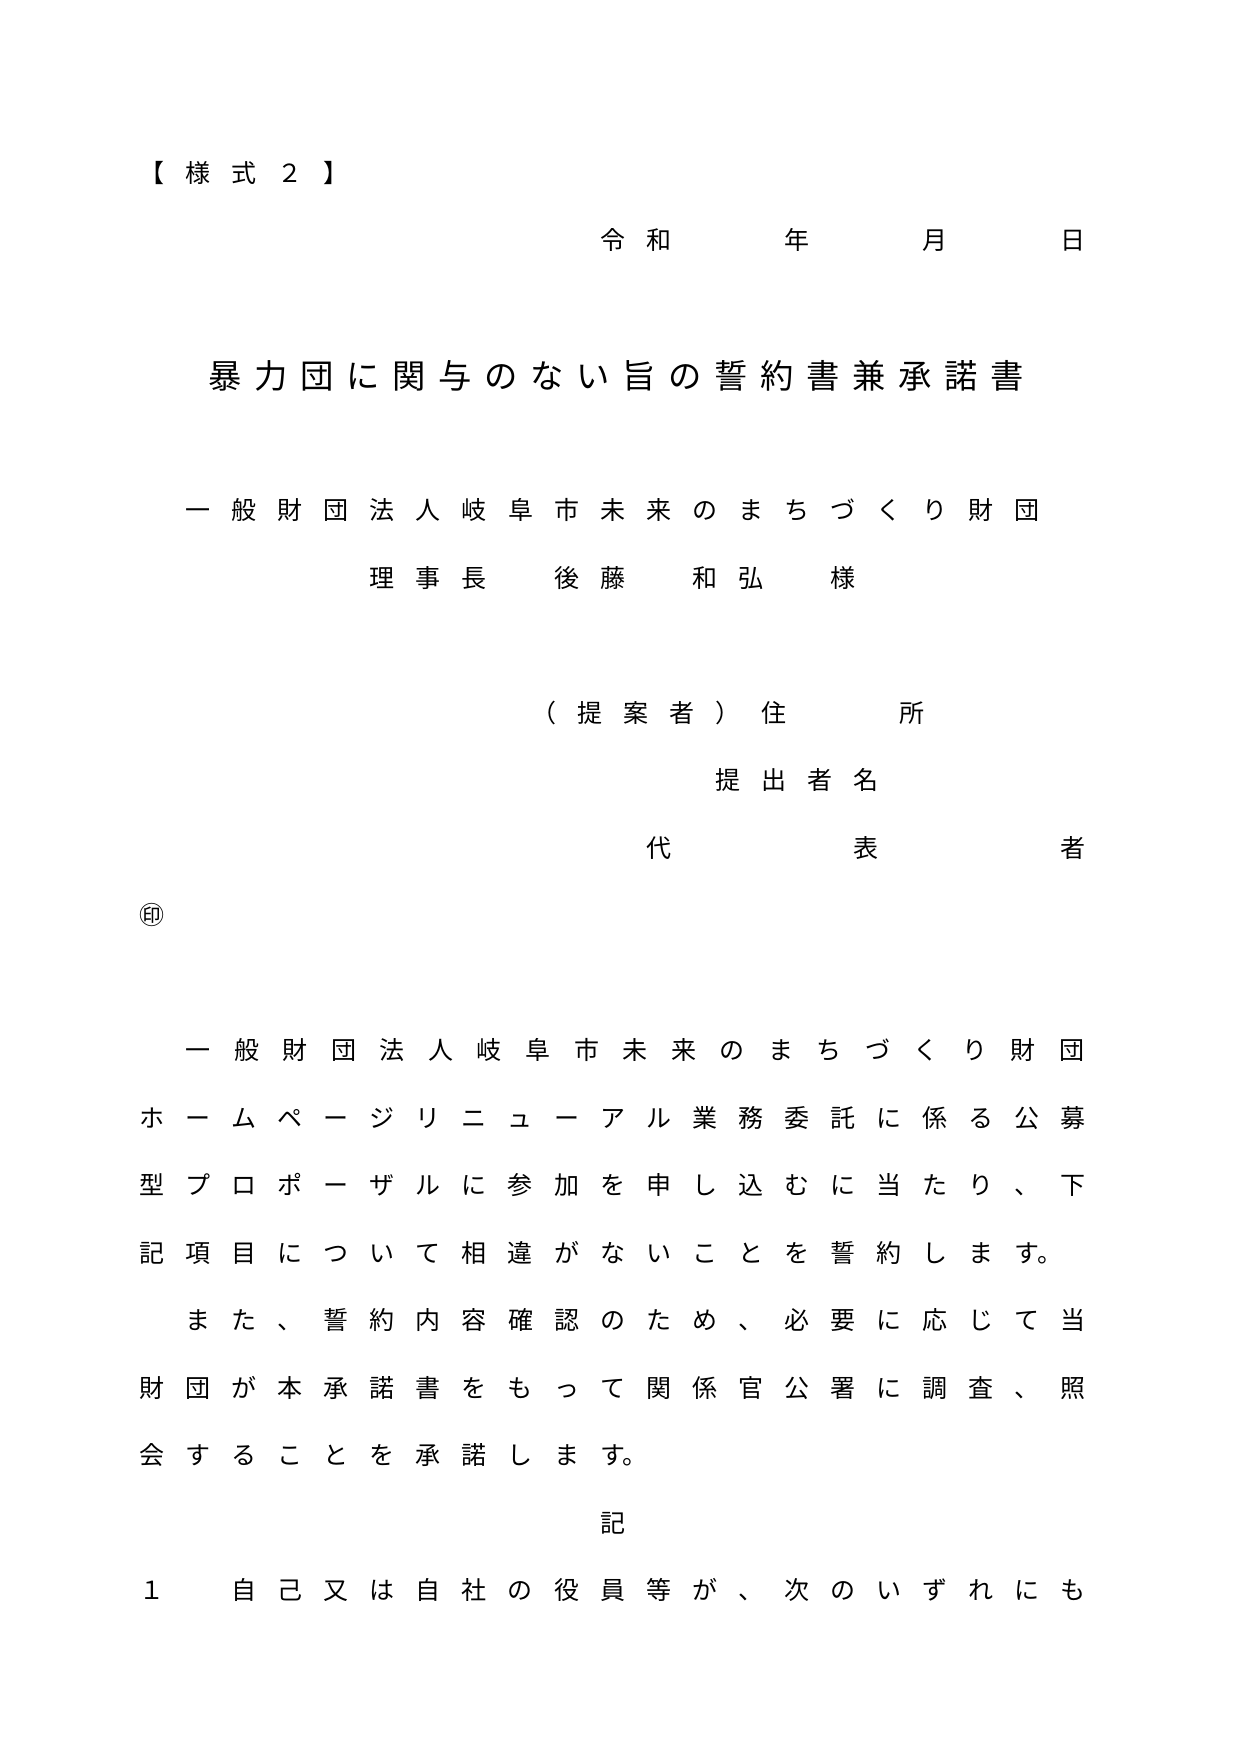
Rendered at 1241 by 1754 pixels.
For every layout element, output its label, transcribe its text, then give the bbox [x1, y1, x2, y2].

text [139, 1555, 1106, 1622]
text 【様式２】 [139, 137, 1106, 205]
text 暴力団に関与のない旨の誓約書兼承諾書 [139, 340, 1106, 407]
text 一般財団法人岐阜市未来のまちづくり財団 [139, 475, 1106, 542]
text 理事長 後藤 和弘 様 [139, 542, 1106, 610]
text （提案者）住 所 [139, 677, 1106, 745]
text 代 表 者 ㊞ [139, 812, 1106, 947]
text 令和 年 月 日 [139, 205, 1106, 272]
text 一般財団法人岐阜市未来のまちづくり財団ホームページリニューアル業務委託に係る公募型プロポーザルに参加を申し込むに当たり、下記項目について相違がないことを誓約します。 [139, 1015, 1106, 1285]
text 提出者名 [139, 745, 1106, 812]
text また、誓約内容確認のため、必要に応じて当財団が本承諾書をもって関係官公署に調査、照会することを承諾します。 [139, 1285, 1106, 1487]
subtitle 記 [139, 1487, 1106, 1555]
